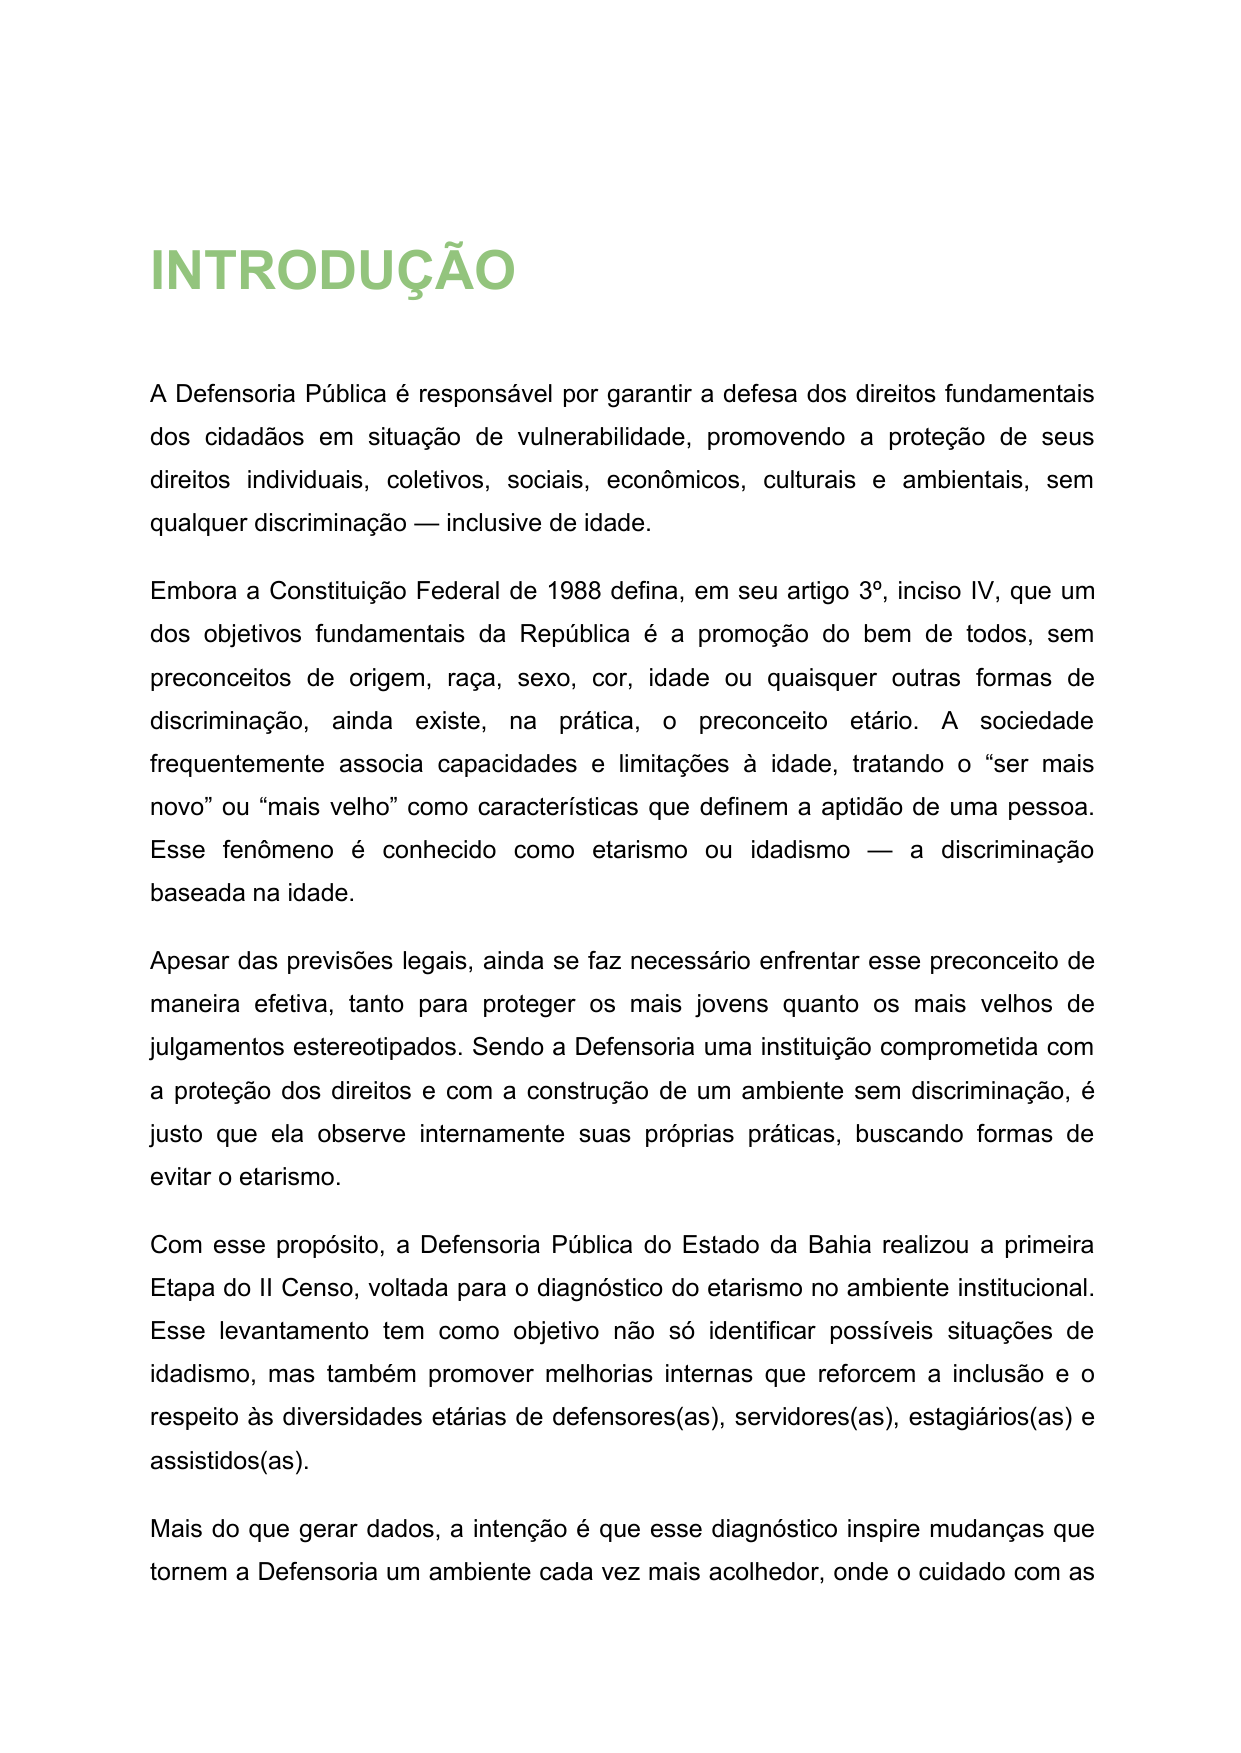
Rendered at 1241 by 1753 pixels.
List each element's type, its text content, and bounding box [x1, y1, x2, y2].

text maneira efetiva, tanto para proteger os mais jovens quanto os mais velhos de [150, 991, 1120, 1018]
text Apesar das previsões legais, ainda se faz necessário enfrentar esse preconceito de [150, 947, 1120, 975]
text justo que ela observe internamente suas próprias práticas, buscando formas de [150, 1120, 1120, 1148]
text a proteção dos direitos e com a construção de um ambiente sem discriminação, é [150, 1077, 1120, 1105]
text Esse levantamento tem como objetivo não só identificar possíveis situações de [150, 1317, 1120, 1345]
text dos cidadãos em situação de vulnerabilidade, promovendo a proteção de seus [150, 423, 1120, 451]
text Esse fenômeno é conhecido como etarismo ou idadismo — a discriminação [150, 836, 1120, 864]
text frequentemente associa capacidades e limitações à idade, tratando o “ser mais [150, 750, 1120, 778]
text Mais do que gerar dados, a intenção é que esse diagnóstico inspire mudanças que [150, 1515, 1119, 1543]
text assistidos(as). [150, 1447, 1120, 1475]
text Etapa do II Censo, voltada para o diagnóstico do etarismo no ambiente institucional. [150, 1274, 1120, 1302]
text direitos individuais, coletivos, sociais, econômicos, culturais e ambientais, sem [150, 466, 1120, 494]
text Embora a Constituição Federal de 1988 defina, em seu artigo 3º, inciso IV, que um [150, 577, 1120, 605]
text INTRODUÇÃO [150, 241, 543, 302]
text dos objetivos fundamentais da República é a promoção do bem de todos, sem [150, 621, 1120, 648]
text discriminação, ainda existe, na prática, o preconceito etário. A sociedade [150, 707, 1120, 735]
text tornem a Defensoria um ambiente cada vez mais acolhedor, onde o cuidado com as [150, 1558, 1119, 1586]
text A Defensoria Pública é responsável por garantir a defesa dos direitos fundamentais [150, 380, 1120, 408]
text preconceitos de origem, raça, sexo, cor, idade ou quaisquer outras formas de [150, 664, 1120, 692]
text baseada na idade. [150, 879, 1120, 907]
text qualquer discriminação — inclusive de idade. [150, 509, 1120, 537]
text respeito às diversidades etárias de defensores(as), servidores(as), estagiários(as) e [150, 1403, 1120, 1431]
text julgamentos estereotipados. Sendo a Defensoria uma instituição comprometida com [150, 1033, 1120, 1061]
text Com esse propósito, a Defensoria Pública do Estado da Bahia realizou a primeira [150, 1231, 1120, 1259]
text idadismo, mas também promover melhorias internas que reforcem a inclusão e o [150, 1361, 1120, 1388]
text novo” ou “mais velho” como características que definem a aptidão de uma pessoa. [150, 793, 1120, 821]
text evitar o etarismo. [150, 1163, 1120, 1191]
